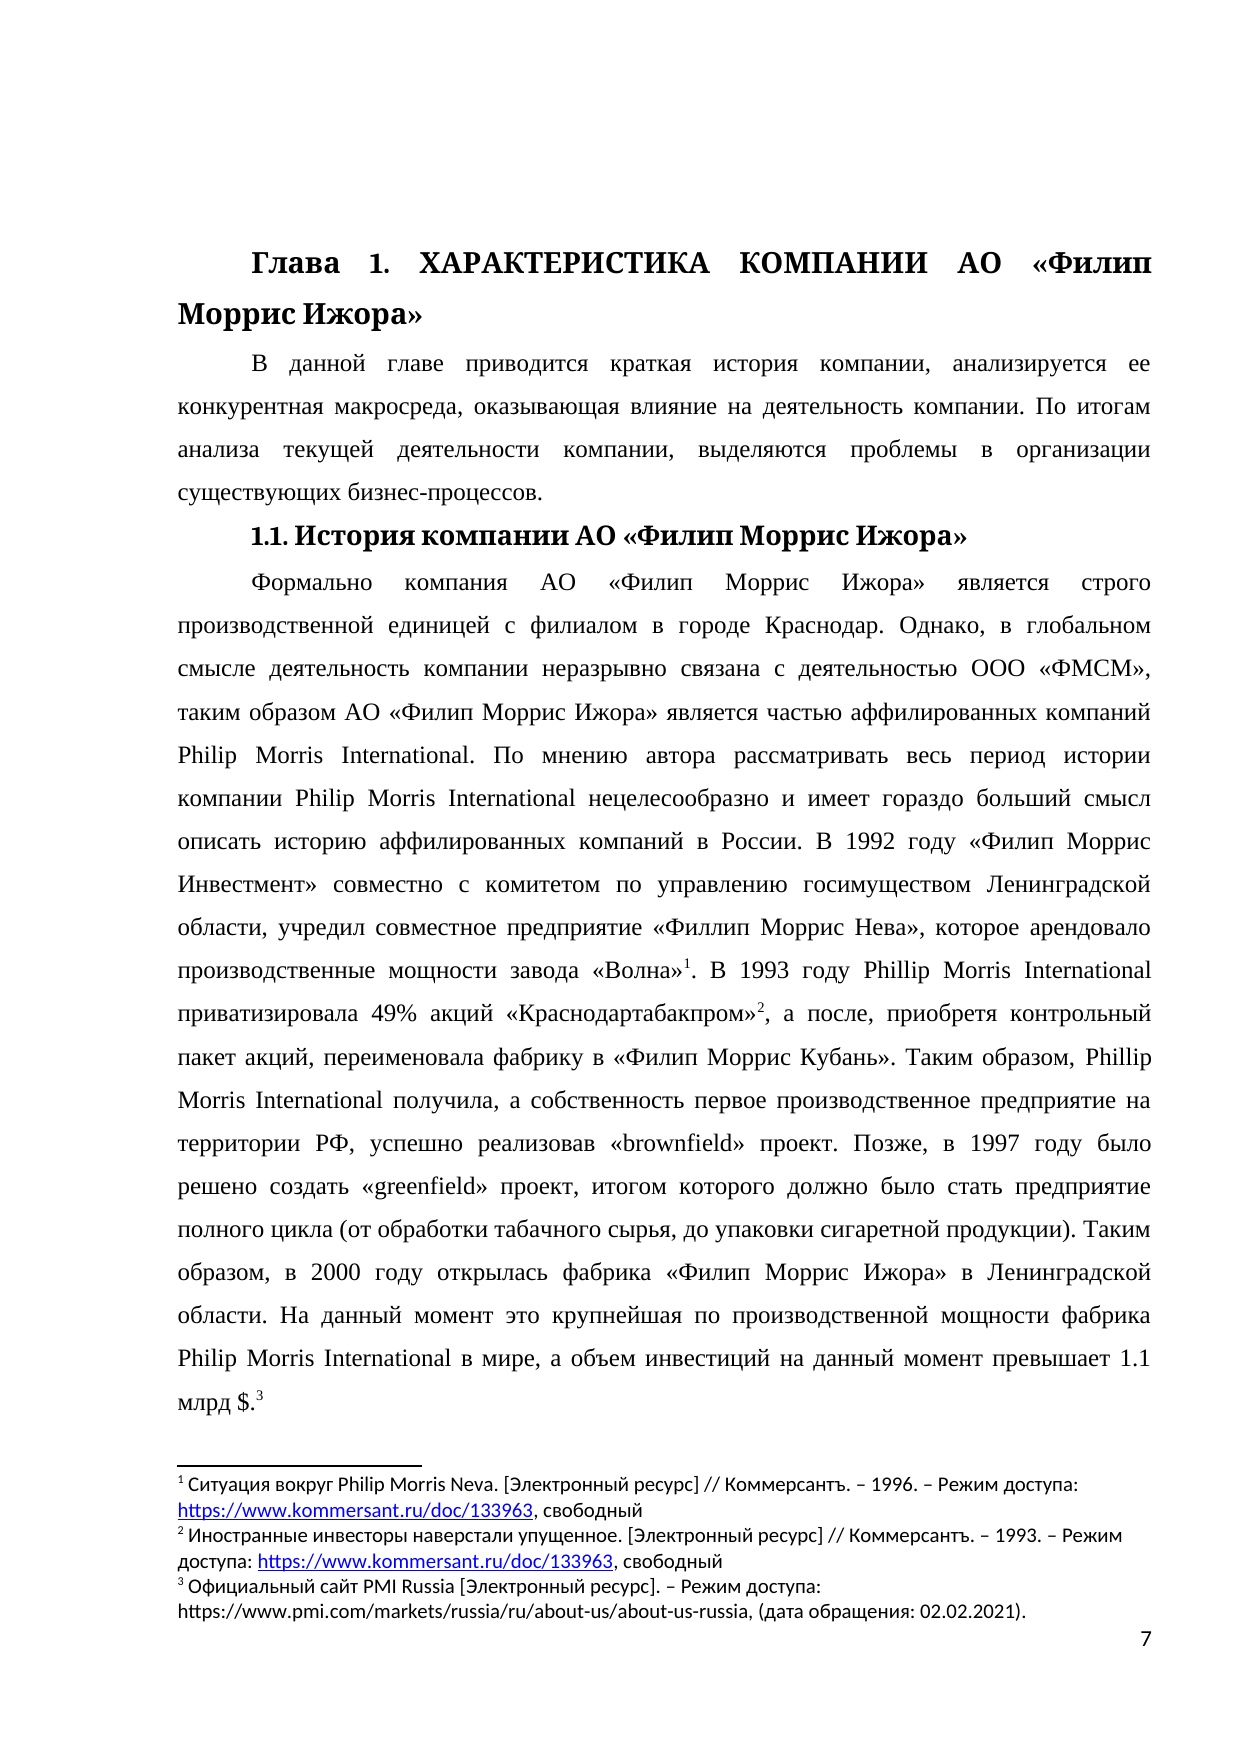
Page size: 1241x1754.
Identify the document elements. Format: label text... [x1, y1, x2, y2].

text В данной главе приводится краткая история компании, анализируется ее конкурентная макросреда, оказывающая влияние на деятельность компании. По итогам анализа текущей деятельности компании, выделяются проблемы в организации существующих бизнес-процессов. [177, 348, 1152, 506]
subtitle Глава 1. ХАРАКТЕРИСТИКА КОМПАНИИ АО «Филип Моррис Ижора» [177, 247, 1152, 331]
subtitle 1.1. История компании АО «Филип Моррис Ижора» [177, 521, 1152, 552]
text Формально компания АО «Филип Моррис Ижора» является строго производственной единицей с филиалом в городе Краснодар. Однако, в глобальном смысле деятельность компании неразрывно связана с деятельностью ООО «ФМСМ», таким образом АО «Филип Моррис Ижора» является частью аффилированных компаний Philip Morris International. По мнению автора рассматривать весь период истории компании Philip Morris International нецелесообразно и имеет гораздо больший смысл описать историю аффилированных компаний в России. В 1992 году «Филип Моррис Инвестмент» совместно с комитетом по управлению госимуществом Ленинградской области, учредил совместное предприятие «Филлип Моррис Нева», которое арендовало производственные мощности завода «Волна». В 1993 году Phillip Morris International приватизировала 49% акций «Краснодартабакпром», а после, приобретя контрольный пакет акций, переименовала фабрику в «Филип Моррис Кубань». Таким образом, Phillip Morris International получила, а собственность первое производственное предприятие на территории РФ, успешно реализовав «brownfield» проект. Позже, в 1997 году было решено создать «greenfield» проект, итогом которого должно было стать предприятие полного цикла (от обработки табачного сырья, до упаковки сигаретной продукции). Таким образом, в 2000 году открылась фабрика «Филип Моррис Ижора» в Ленинградской области. На данный момент это крупнейшая по производственной мощности фабрика Philip Morris International в мире, а объем инвестиций на данный момент превышает 1.1 млрд $. [177, 567, 1152, 1415]
